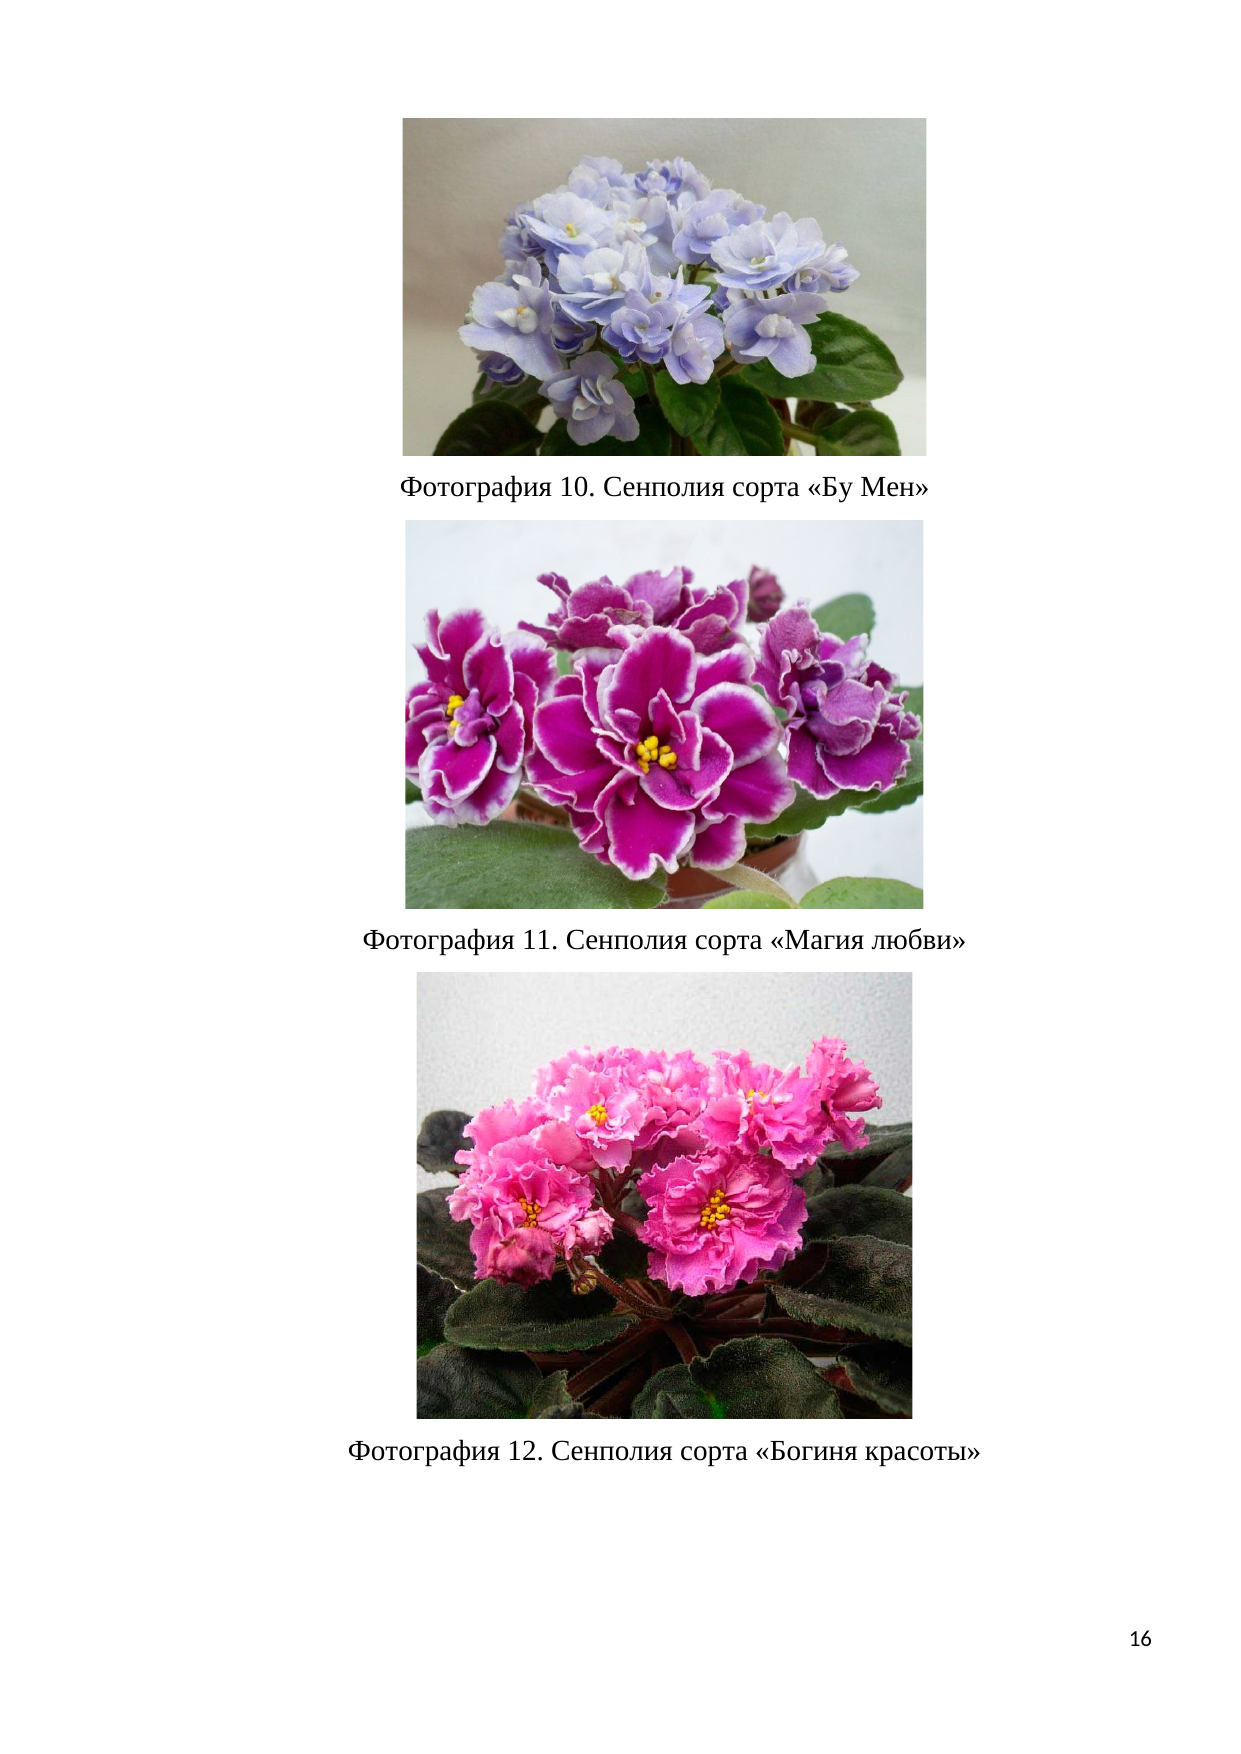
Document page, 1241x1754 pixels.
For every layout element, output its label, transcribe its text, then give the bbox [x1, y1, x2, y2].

picture [416, 972, 913, 1419]
picture [405, 520, 924, 909]
text Фотография 10. Сенполия сорта «Бу Мен» [177, 469, 1152, 503]
text Фотография 11. Сенполия сорта «Магия любви» [177, 922, 1152, 956]
text Фотография 12. Сенполия сорта «Богиня красоты» [177, 1433, 1152, 1467]
picture [402, 118, 927, 456]
